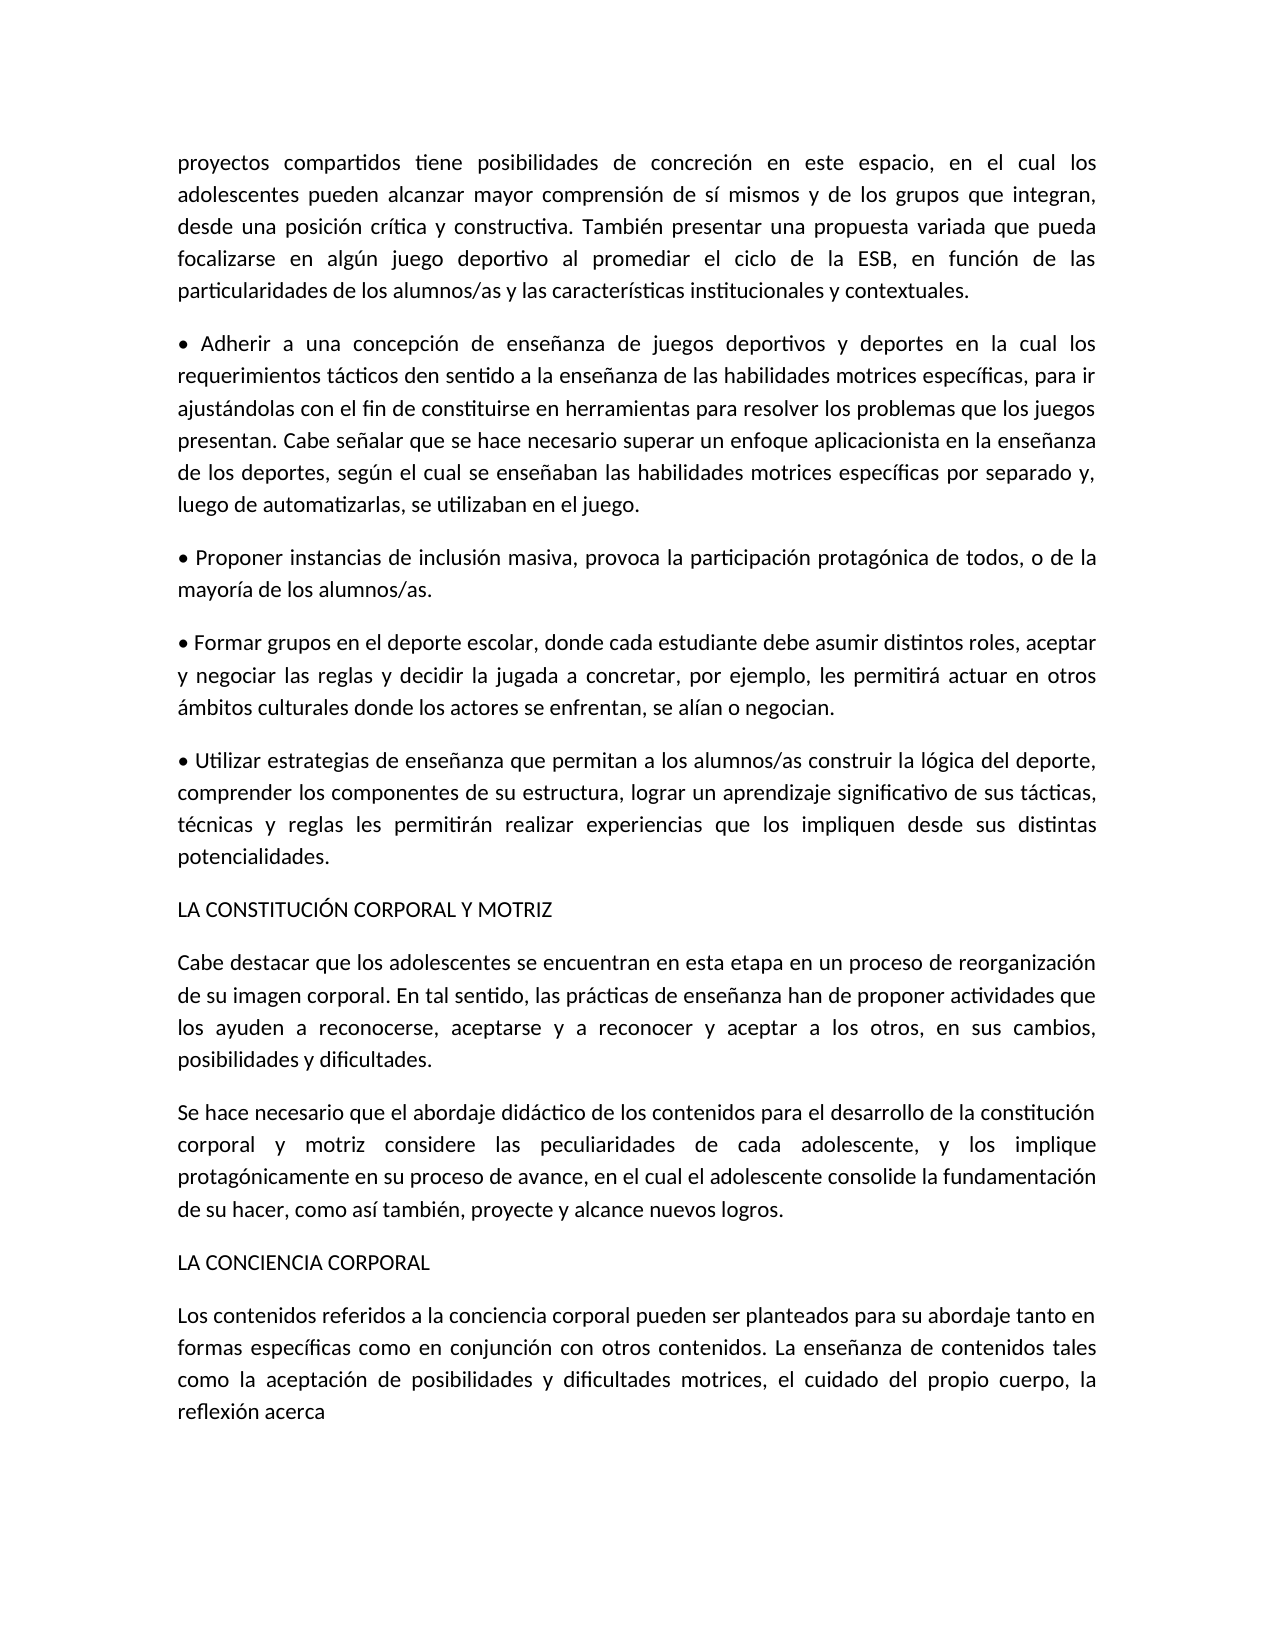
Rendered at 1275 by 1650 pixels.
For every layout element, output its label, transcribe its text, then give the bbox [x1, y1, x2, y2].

text • Adherir a una concepción de enseñanza de juegos deportivos y deportes en la cual los requerimientos tácticos den sentido a la enseñanza de las habilidades motrices específicas, para ir ajustándolas con el fin de constituirse en herramientas para resolver los problemas que los juegos presentan. Cabe señalar que se hace necesario superar un enfoque aplicacionista en la enseñanza de los deportes, según el cual se enseñaban las habilidades motrices específicas por separado y, luego de automatizarlas, se utilizaban en el juego. [177, 329, 1098, 518]
text LA CONCIENCIA CORPORAL [177, 1248, 1098, 1276]
text Cabe destacar que los adolescentes se encuentran en esta etapa en un proceso de reorganización de su imagen corporal. En tal sentido, las prácticas de enseñanza han de proponer actividades que los ayuden a reconocerse, aceptarse y a reconocer y aceptar a los otros, en sus cambios, posibilidades y dificultades. [177, 948, 1098, 1073]
text LA CONSTITUCIÓN CORPORAL Y MOTRIZ [177, 896, 1098, 923]
text • Proponer instancias de inclusión masiva, provoca la participación protagónica de todos, o de la mayoría de los alumnos/as. [177, 543, 1098, 603]
text • Formar grupos en el deporte escolar, donde cada estudiante debe asumir distintos roles, aceptar y negociar las reglas y decidir la jugada a concretar, por ejemplo, les permitirá actuar en otros ámbitos culturales donde los actores se enfrentan, se alían o negocian. [177, 628, 1098, 721]
text Los contenidos referidos a la conciencia corporal pueden ser planteados para su abordaje tanto en formas específicas como en conjunción con otros contenidos. La enseñanza de contenidos tales como la aceptación de posibilidades y dificultades motrices, el cuidado del propio cuerpo, la reflexión acerca [177, 1301, 1098, 1425]
text • Utilizar estrategias de enseñanza que permitan a los alumnos/as construir la lógica del deporte, comprender los componentes de su estructura, lograr un aprendizaje significativo de sus tácticas, técnicas y reglas les permitirán realizar experiencias que los impliquen desde sus distintas potencialidades. [177, 746, 1098, 871]
text proyectos compartidos tiene posibilidades de concreción en este espacio, en el cual los adolescentes pueden alcanzar mayor comprensión de sí mismos y de los grupos que integran, desde una posición crítica y constructiva. También presentar una propuesta variada que pueda focalizarse en algún juego deportivo al promediar el ciclo de la ESB, en función de las particularidades de los alumnos/as y las características institucionales y contextuales. [177, 148, 1098, 304]
text Se hace necesario que el abordaje didáctico de los contenidos para el desarrollo de la constitución corporal y motriz considere las peculiaridades de cada adolescente, y los implique protagónicamente en su proceso de avance, en el cual el adolescente consolide la fundamentación de su hacer, como así también, proyecte y alcance nuevos logros. [177, 1098, 1098, 1223]
